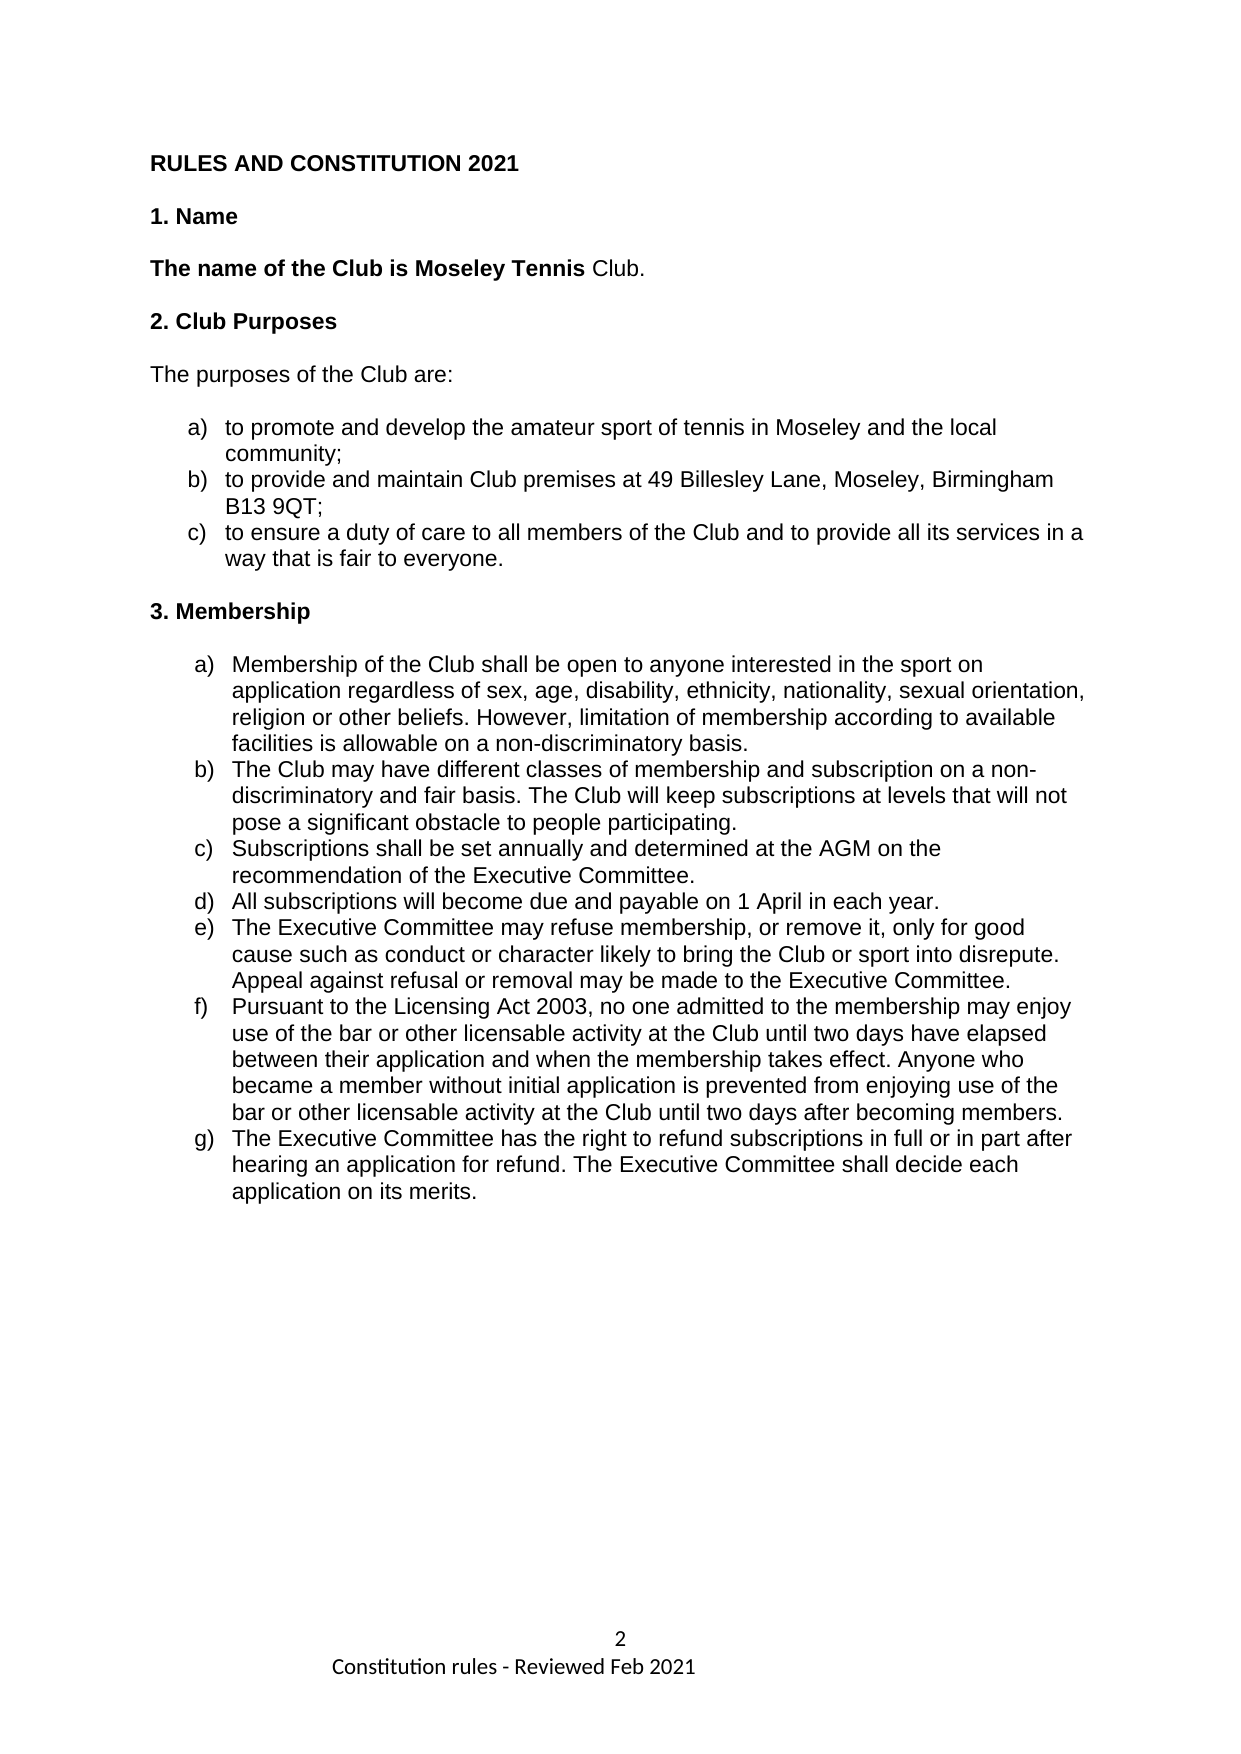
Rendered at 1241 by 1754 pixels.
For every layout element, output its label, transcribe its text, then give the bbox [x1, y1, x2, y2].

list to promote and develop the amateur sport of tennis in Moseley and the local community; [187, 413, 1090, 466]
list All subscriptions will become due and payable on 1 April in each year. [194, 888, 1090, 914]
list The Club may have different classes of membership and subscription on a non-discriminatory and fair basis. The Club will keep subscriptions at levels that will not pose a significant obstacle to people participating. [194, 756, 1090, 835]
text RULES AND CONSTITUTION 2021 [150, 150, 1090, 176]
text The name of the Club is Moseley Tennis Club. [150, 255, 1090, 282]
list Subscriptions shall be set annually and determined at the AGM on the recommendation of the Executive Committee. [194, 835, 1090, 888]
list to provide and maintain Club premises at 49 Billesley Lane, Moseley, Birmingham B13 9QT; [187, 466, 1090, 519]
list The Executive Committee may refuse membership, or remove it, only for good cause such as conduct or character likely to bring the Club or sport into disrepute. Appeal against refusal or removal may be made to the Executive Committee. [194, 914, 1090, 993]
list The Executive Committee has the right to refund subscriptions in full or in part after hearing an application for refund. The Executive Committee shall decide each application on its merits. [194, 1125, 1090, 1204]
text The purposes of the Club are: [150, 361, 1090, 387]
text 2. Club Purposes [150, 308, 1090, 334]
text 3. Membership [150, 598, 1090, 624]
text 1. Name [150, 203, 1090, 229]
list Pursuant to the Licensing Act 2003, no one admitted to the membership may enjoy use of the bar or other licensable activity at the Club until two days have elapsed between their application and when the membership takes effect. Anyone who became a member without initial application is prevented from enjoying use of the bar or other licensable activity at the Club until two days after becoming members. [194, 993, 1090, 1125]
list to ensure a duty of care to all members of the Club and to provide all its services in a way that is fair to everyone. [187, 519, 1090, 572]
list Membership of the Club shall be open to anyone interested in the sport on application regardless of sex, age, disability, ethnicity, nationality, sexual orientation, religion or other beliefs. However, limitation of membership according to available facilities is allowable on a non-discriminatory basis. [194, 651, 1090, 756]
